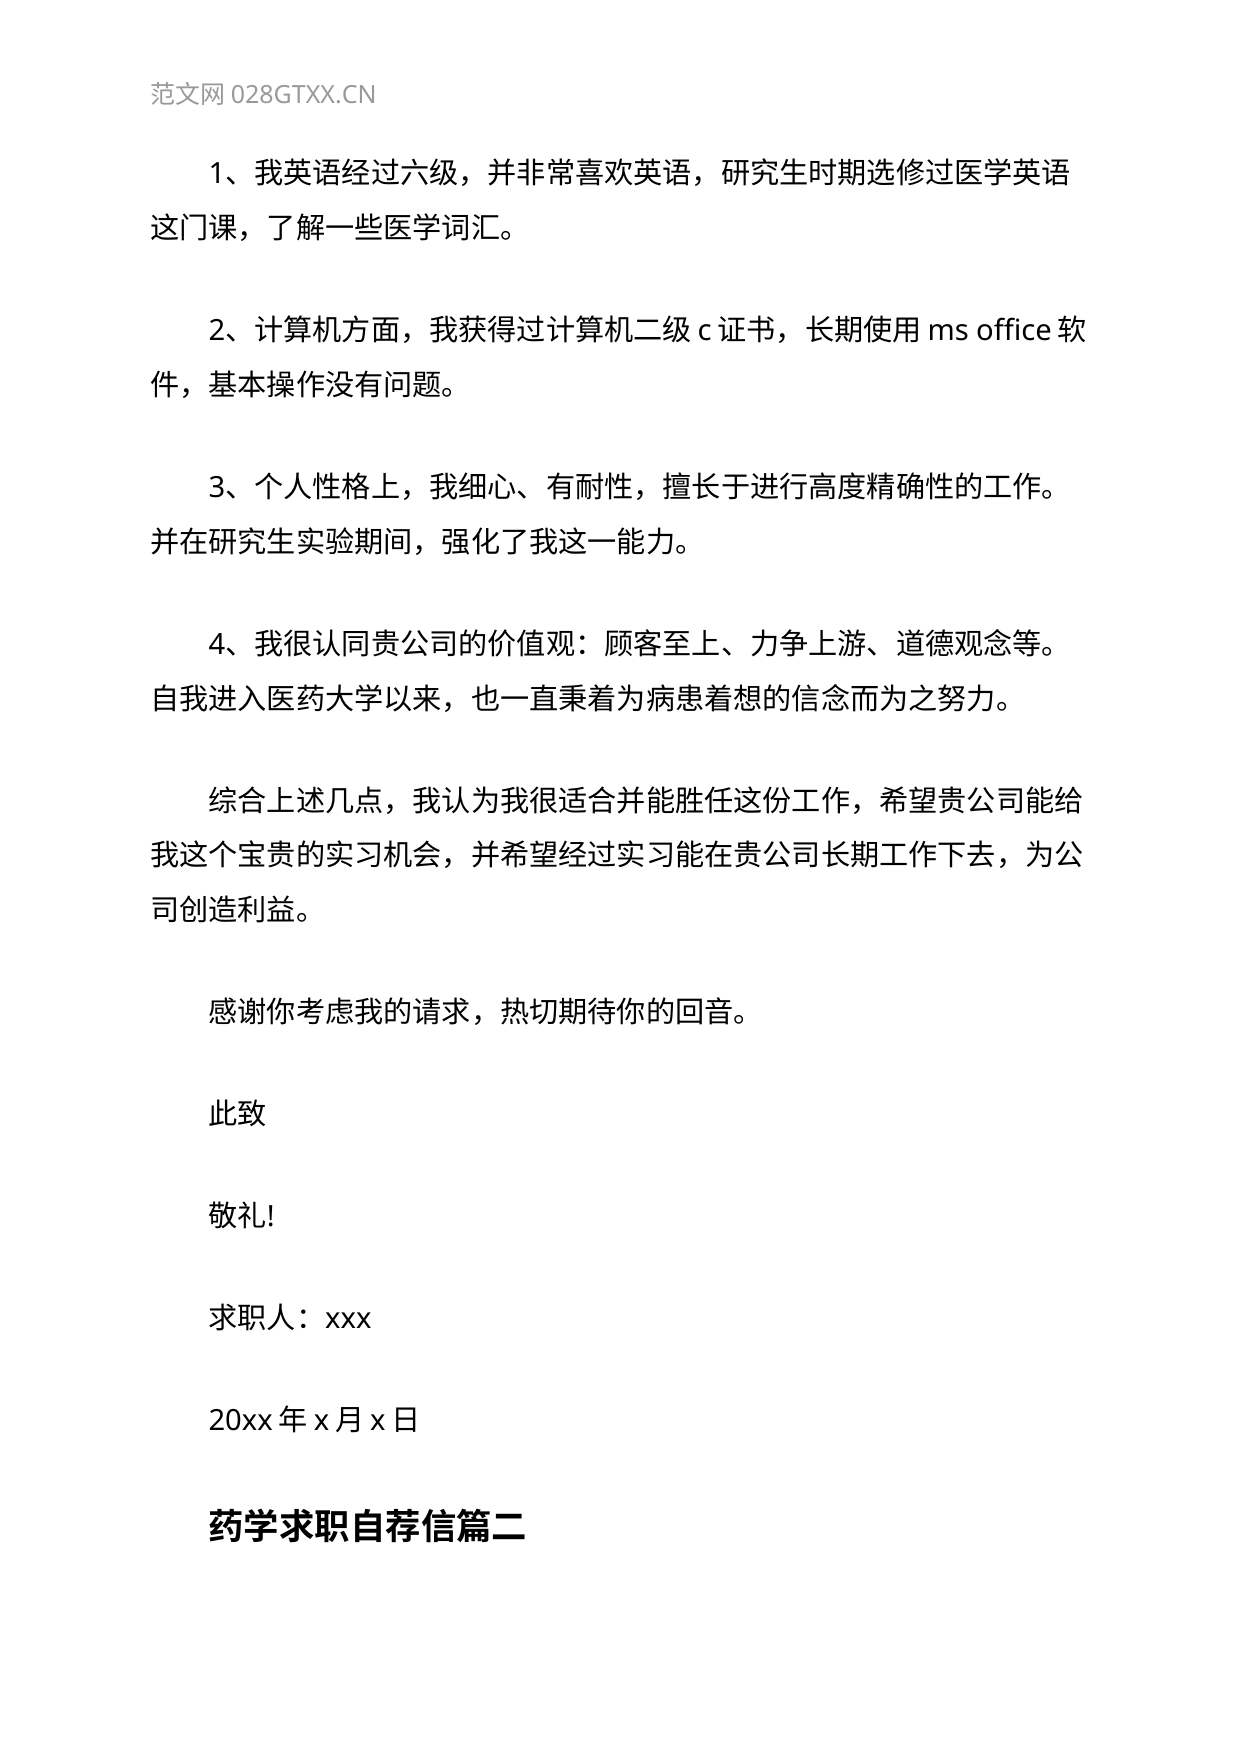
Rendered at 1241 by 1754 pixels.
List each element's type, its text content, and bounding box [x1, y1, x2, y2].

text 20xx年x月x日 [150, 1396, 1090, 1438]
text 1、我英语经过六级，并非常喜欢英语，研究生时期选修过医学英语这门课，了解一些医学词汇。 [150, 150, 1090, 247]
text 药学求职自荐信篇二 [150, 1498, 1090, 1549]
text 2、计算机方面，我获得过计算机二级c证书，长期使用ms office软件，基本操作没有问题。 [150, 307, 1090, 404]
text 感谢你考虑我的请求，热切期待你的回音。 [150, 989, 1090, 1031]
text 4、我很认同贵公司的价值观：顾客至上、力争上游、道德观念等。自我进入医药大学以来，也一直秉着为病患着想的信念而为之努力。 [150, 620, 1090, 718]
text 敬礼! [150, 1192, 1090, 1234]
text 综合上述几点，我认为我很适合并能胜任这份工作，希望贵公司能给我这个宝贵的实习机会，并希望经过实习能在贵公司长期工作下去，为公司创造利益。 [150, 777, 1090, 929]
text 此致 [150, 1090, 1090, 1133]
text 3、个人性格上，我细心、有耐性，擅长于进行高度精确性的工作。并在研究生实验期间，强化了我这一能力。 [150, 463, 1090, 561]
text 求职人：xxx [150, 1294, 1090, 1337]
